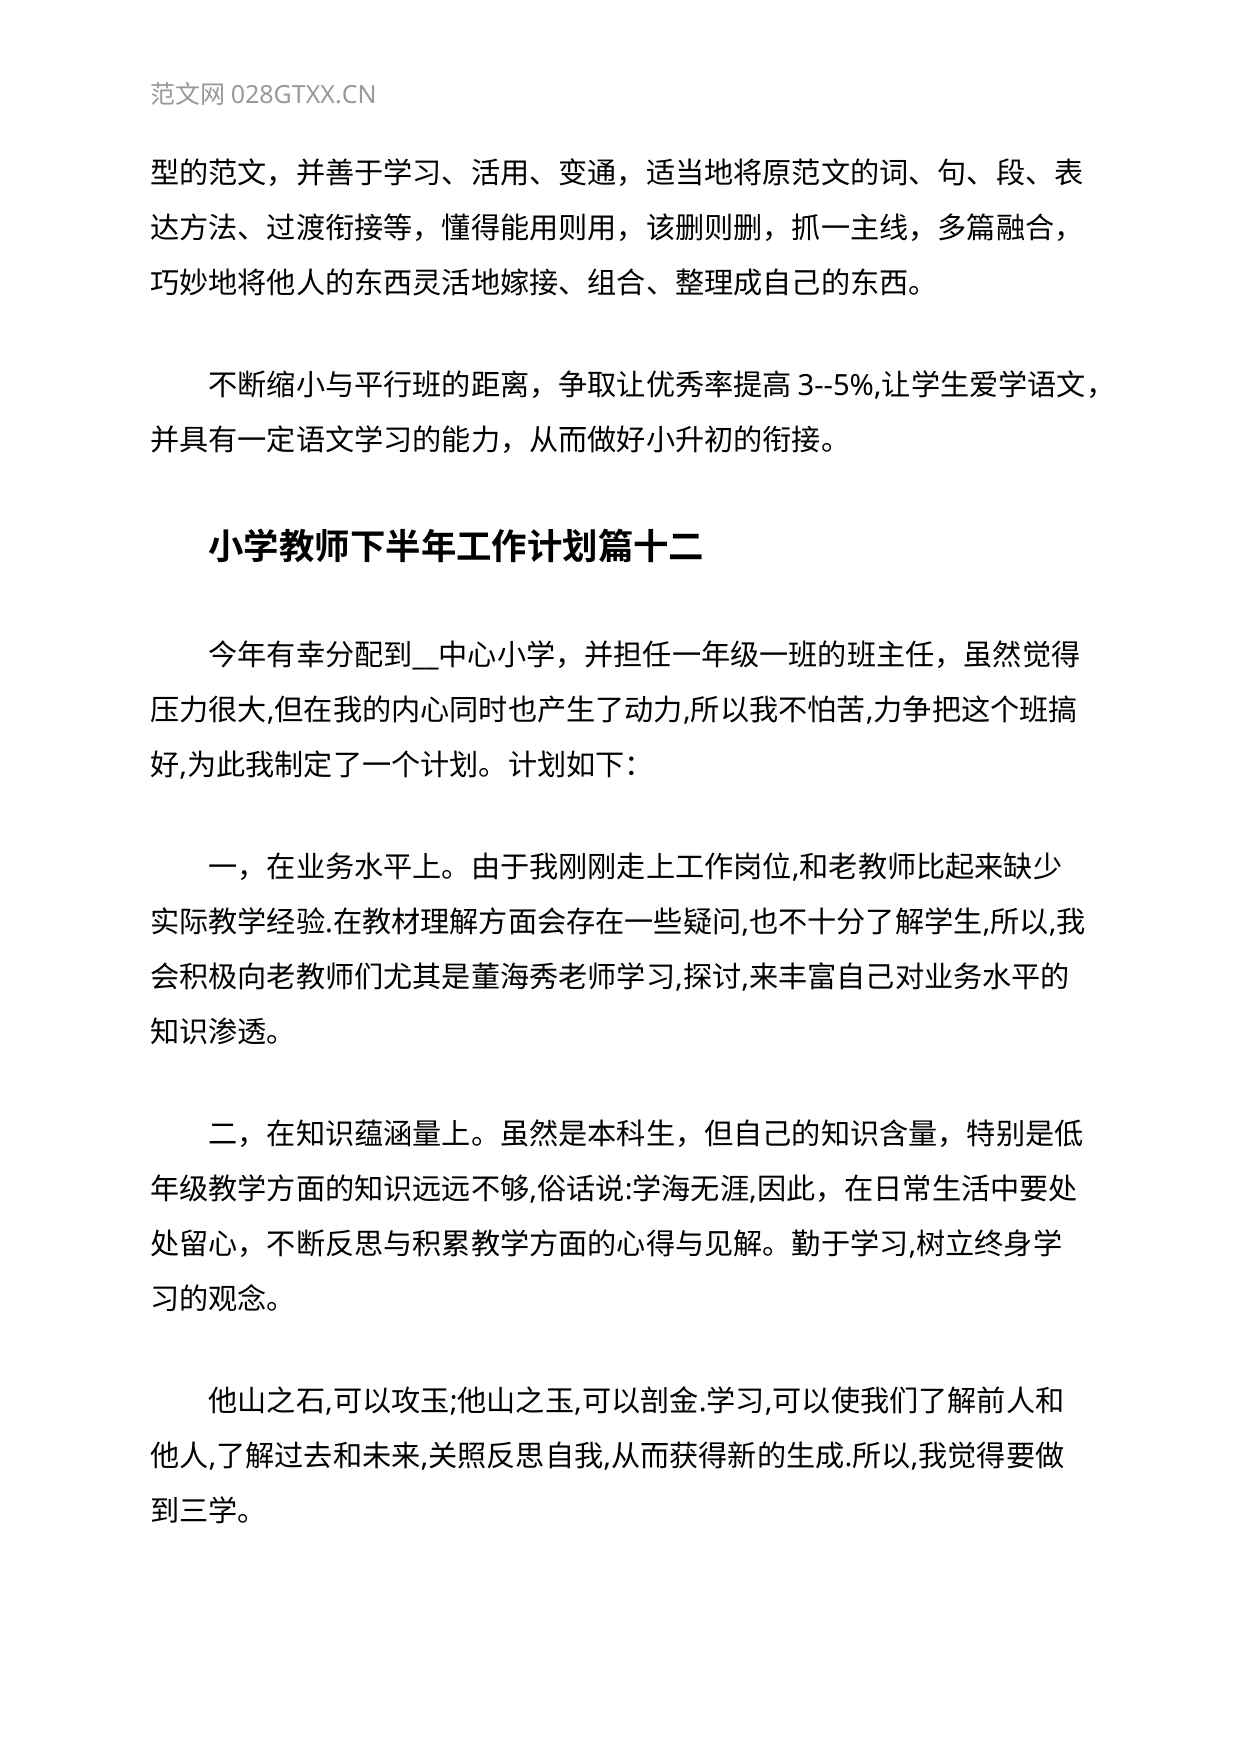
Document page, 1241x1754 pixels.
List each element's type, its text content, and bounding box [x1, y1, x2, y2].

text 他山之石,可以攻玉;他山之玉,可以剖金.学习,可以使我们了解前人和他人,了解过去和未来,关照反思自我,从而获得新的生成.所以,我觉得要做到三学。 [150, 1377, 1090, 1529]
text 二，在知识蕴涵量上。虽然是本科生，但自己的知识含量，特别是低年级教学方面的知识远远不够,俗话说:学海无涯,因此，在日常生活中要处处留心，不断反思与积累教学方面的心得与见解。勤于学习,树立终身学习的观念。 [150, 1111, 1090, 1318]
text 今年有幸分配到__中心小学，并担任一年级一班的班主任，虽然觉得压力很大,但在我的内心同时也产生了动力,所以我不怕苦,力争把这个班搞好,为此我制定了一个计划。计划如下： [150, 632, 1090, 784]
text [150, 150, 1090, 302]
text 一，在业务水平上。由于我刚刚走上工作岗位,和老教师比起来缺少实际教学经验.在教材理解方面会存在一些疑问,也不十分了解学生,所以,我会积极向老教师们尤其是董海秀老师学习,探讨,来丰富自己对业务水平的知识渗透。 [150, 844, 1090, 1051]
text 小学教师下半年工作计划篇十二 [150, 518, 1090, 569]
text 不断缩小与平行班的距离，争取让优秀率提高3--5%,让学生爱学语文，并具有一定语文学习的能力，从而做好小升初的衔接。 [150, 362, 1090, 459]
